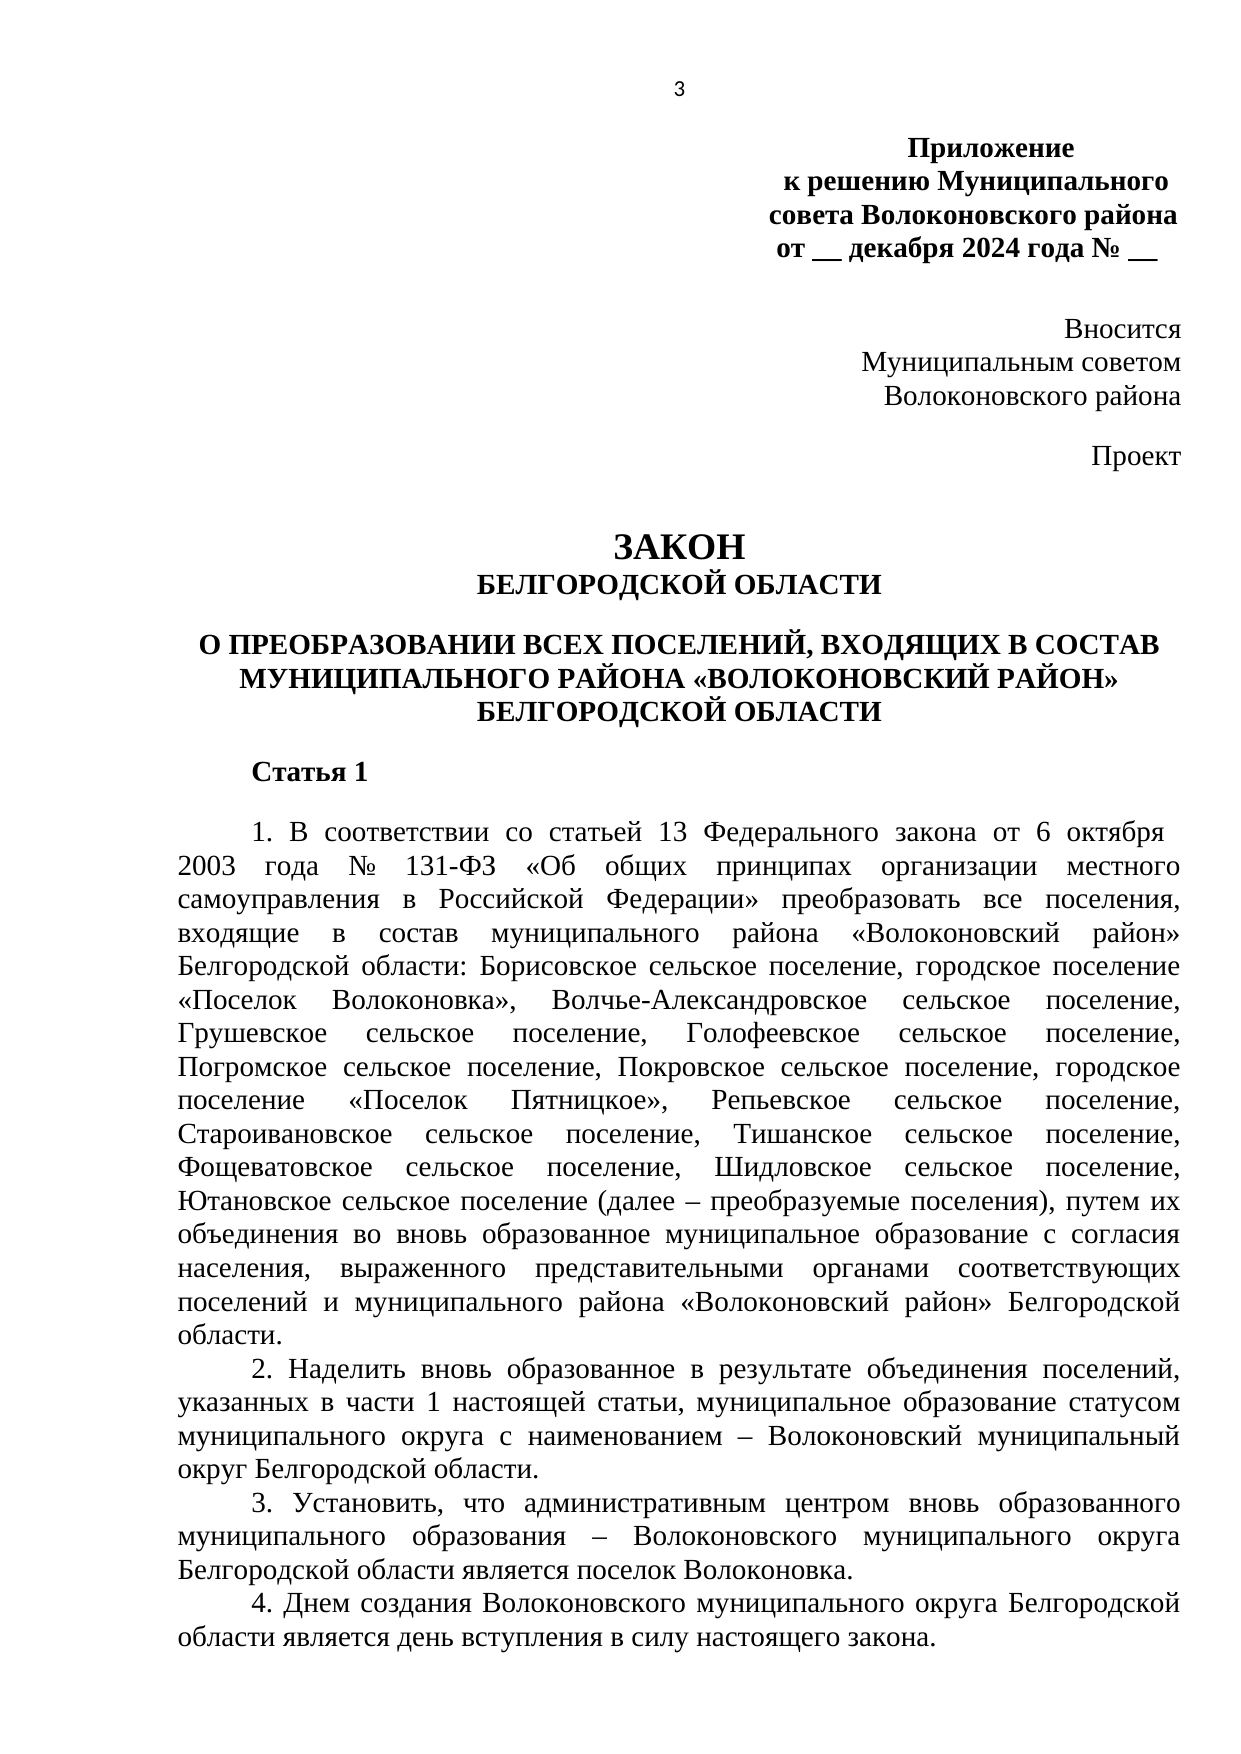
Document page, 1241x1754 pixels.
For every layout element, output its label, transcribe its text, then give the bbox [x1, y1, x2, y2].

text 1. В соответствии со статьей 13 Федерального закона от 6 октября 2003 года № 131-ФЗ «Об общих принципах организации местного самоуправления в Российской Федерации» преобразовать все поселения, входящие в состав муниципального района «Волоконовский район» Белгородской области: Борисовское сельское поселение, городское поселение «Поселок Волоконовка», Волчье-Александровское сельское поселение, Грушевское сельское поселение, Голофеевское сельское поселение, Погромское сельское поселение, Покровское сельское поселение, городское поселение «Поселок Пятницкое», Репьевское сельское поселение, Староивановское сельское поселение, Тишанское сельское поселение, Фощеватовское сельское поселение, Шидловское сельское поселение, Ютановское сельское поселение (далее – преобразуемые поселения), путем их объединения во вновь образованное муниципальное образование с согласия населения, выраженного представительными органами соответствующих поселений и муниципального района «Волоконовский район» Белгородской области. [177, 814, 1181, 1351]
text Вносится [177, 311, 1181, 344]
text 2. Наделить вновь образованное в результате объединения поселений, указанных в части 1 настоящей статьи, муниципальное образование статусом муниципального округа с наименованием – Волоконовский муниципальный округ Белгородской области. [177, 1351, 1181, 1485]
text к решению Муниципального [177, 163, 1181, 197]
text Волоконовского района [177, 378, 1181, 412]
text от __ декабря 2024 года № __ [177, 231, 1181, 264]
text совета Волоконовского района [177, 197, 1181, 231]
text Муниципальным советом [177, 344, 1181, 378]
text 4. Днем создания Волоконовского муниципального округа Белгородской области является день вступления в силу настоящего закона. [177, 1586, 1181, 1653]
text БЕЛГОРОДСКОЙ ОБЛАСТИ [177, 694, 1181, 728]
text ЗАКОН [177, 524, 1181, 567]
text 3. Установить, что административным центром вновь образованного муниципального образования – Волоконовского муниципального округа Белгородской области является поселок Волоконовка. [177, 1485, 1181, 1586]
text БЕЛГОРОДСКОЙ ОБЛАСТИ [177, 567, 1181, 601]
text Статья 1 [177, 754, 1181, 788]
text О ПРЕОБРАЗОВАНИИ ВСЕХ ПОСЕЛЕНИЙ, ВХОДЯЩИХ В СОСТАВ МУНИЦИПАЛЬНОГО РАЙОНА «ВОЛОКОНОВСКИЙ РАЙОН» [177, 627, 1181, 694]
text Приложение [177, 130, 1181, 163]
text Проект [177, 438, 1181, 471]
